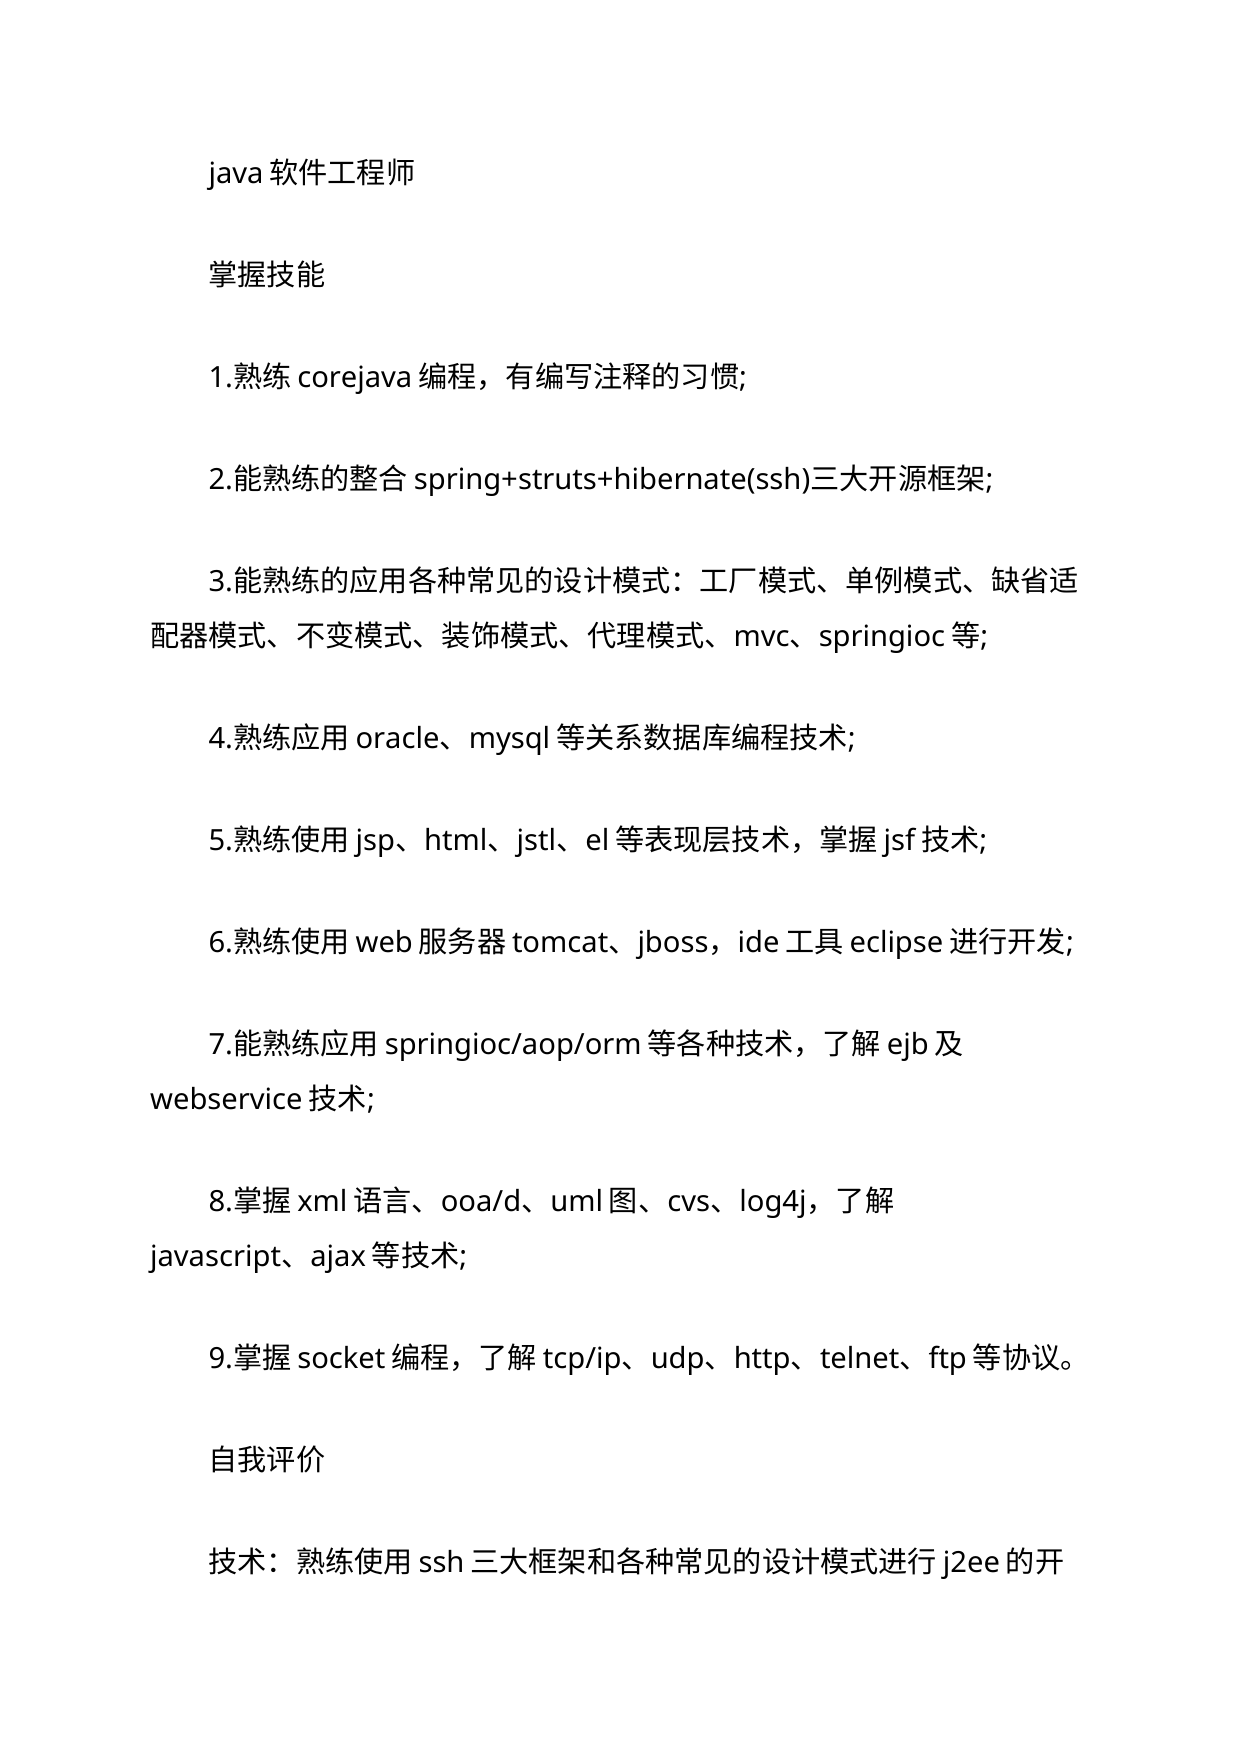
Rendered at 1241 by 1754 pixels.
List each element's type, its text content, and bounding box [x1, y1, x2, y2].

text 掌握技能 [150, 252, 1090, 294]
text 4.熟练应用oracle、mysql等关系数据库编程技术; [150, 715, 1090, 757]
text java软件工程师 [150, 150, 1090, 192]
text 5.熟练使用jsp、html、jstl、el等表现层技术，掌握jsf技术; [150, 817, 1090, 859]
text 7.能熟练应用springioc/aop/orm等各种技术，了解ejb及webservice技术; [150, 1021, 1090, 1118]
text 2.能熟练的整合spring+struts+hibernate(ssh)三大开源框架; [150, 456, 1090, 498]
text 9.掌握socket编程，了解tcp/ip、udp、http、telnet、ftp等协议。 [150, 1334, 1090, 1377]
text 8.掌握xml语言、ooa/d、uml图、cvs、log4j，了解javascript、ajax等技术; [150, 1178, 1090, 1275]
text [150, 1538, 1090, 1581]
text 1.熟练corejava编程，有编写注释的习惯; [150, 354, 1090, 396]
text 自我评价 [150, 1437, 1090, 1479]
text 3.能熟练的应用各种常见的设计模式：工厂模式、单例模式、缺省适配器模式、不变模式、装饰模式、代理模式、mvc、springioc等; [150, 558, 1090, 655]
text 6.熟练使用web服务器tomcat、jboss，ide工具eclipse进行开发; [150, 919, 1090, 961]
